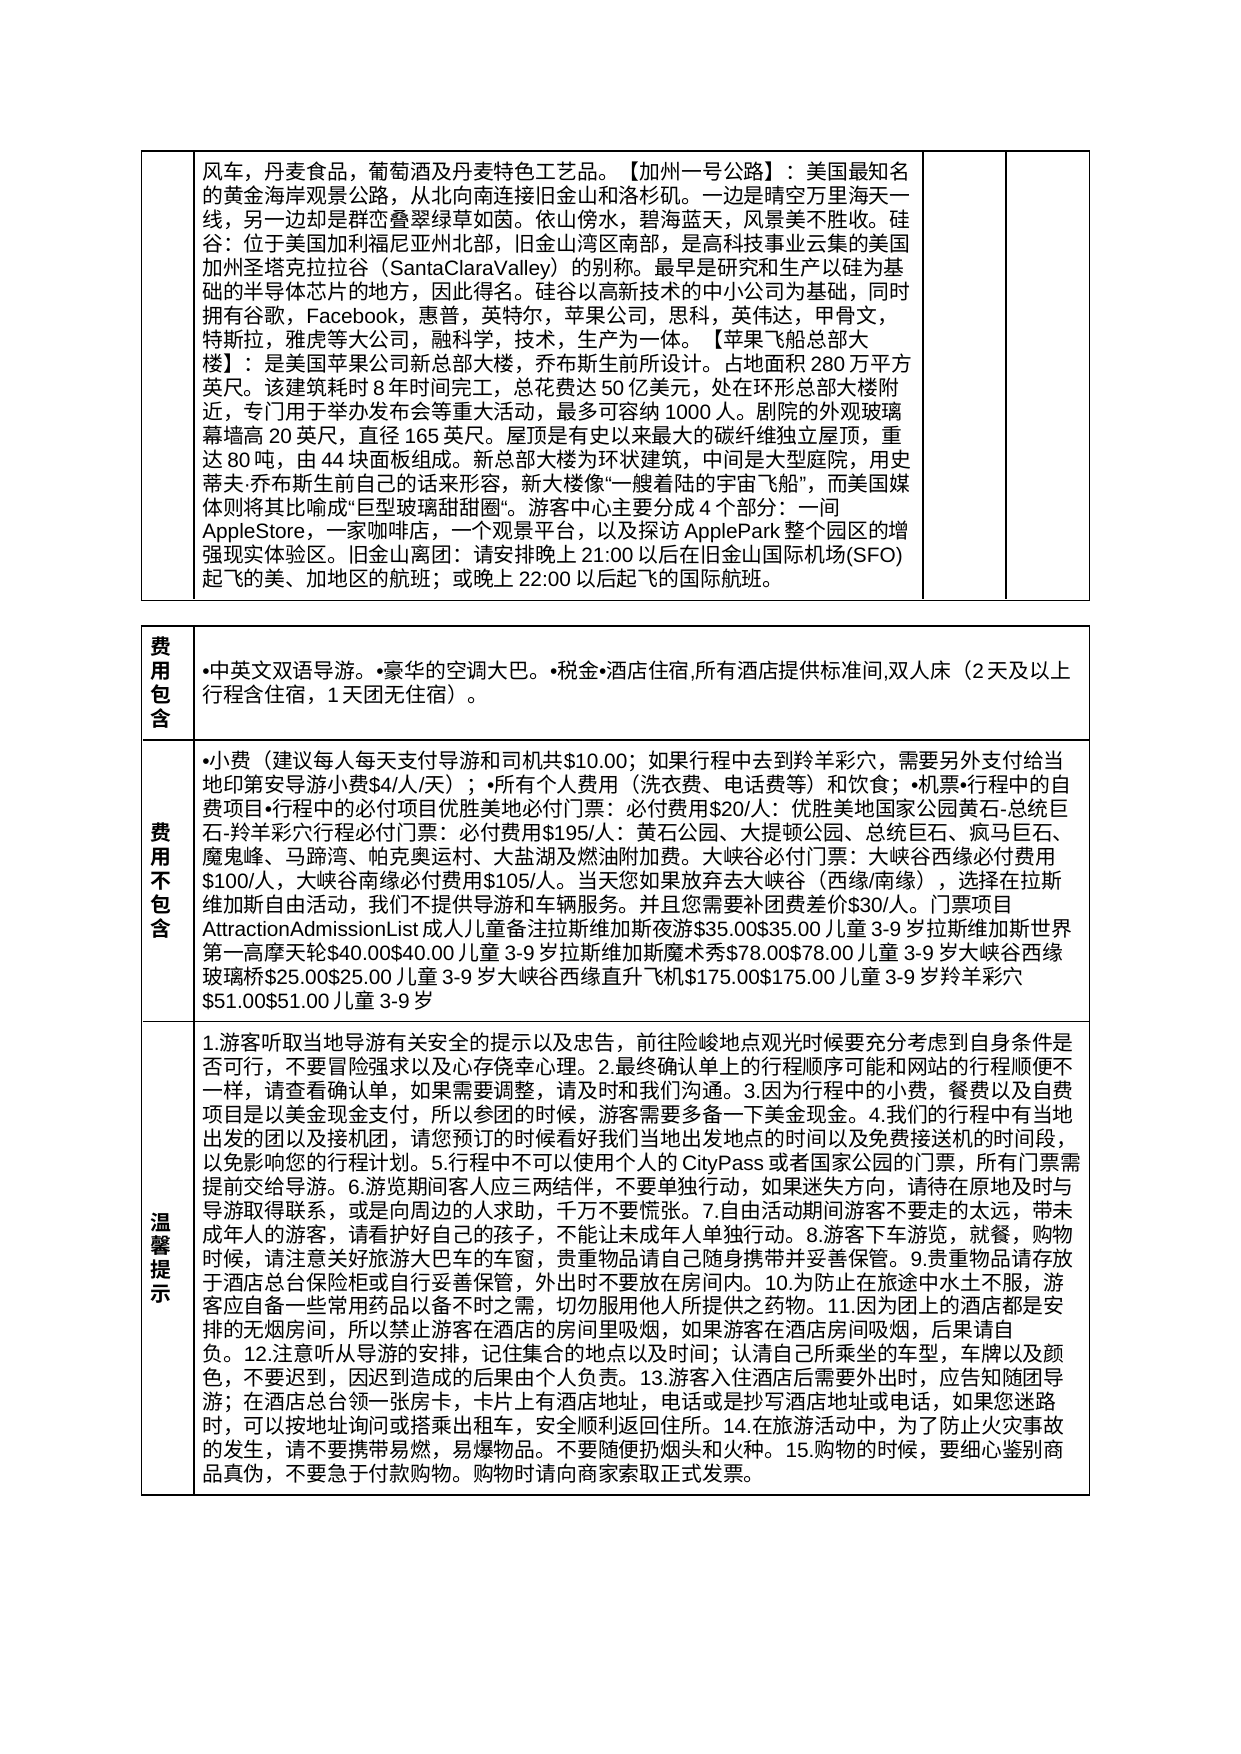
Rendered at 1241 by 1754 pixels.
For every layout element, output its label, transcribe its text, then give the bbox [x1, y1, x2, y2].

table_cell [195, 152, 922, 599]
table_cell 温馨提示 [142, 1022, 193, 1494]
table_cell [1007, 152, 1089, 599]
table_header 费用包含 [142, 627, 193, 739]
table_cell •小费（建议每人每天支付导游和司机共$10.00；如果行程中去到羚羊彩穴，需要另外支付给当地印第安导游小费$4/人/天）；•所有个人费用（洗衣费、电话费等）和饮食；•机票•行程中的自费项目•行程中的必付项目优胜美地必付门票：必付费用$20/人：优胜美地国家公园黄石-总统巨石-羚羊彩穴行程必付门票：必付费用$195/人：黄石公园、大提顿公园、总统巨石、疯马巨石、魔鬼峰、马蹄湾、帕克奥运村、大盐湖及燃油附加费。大峡谷必付门票：大峡谷西缘必付费用$100/人，大峡谷南缘必付费用$105/人。当天您如果放弃去大峡谷（西缘/南缘），选择在拉斯维加斯自由活动，我们不提供导游和车辆服务。并且您需要补团费差价$30/人。门票项目AttractionAdmissionList成人儿童备注拉斯维加斯夜游$35.00$35.00儿童3-9岁拉斯维加斯世界第一高摩天轮$40.00$40.00儿童3-9岁拉斯维加斯魔术秀$78.00$78.00儿童3-9岁大峡谷西缘玻璃桥$25.00$25.00儿童3-9岁大峡谷西缘直升飞机$175.00$175.00儿童3-9岁羚羊彩穴$51.00$51.00儿童3-9岁 [195, 741, 1089, 1021]
table_header •中英文双语导游。•豪华的空调大巴。•税金•酒店住宿,所有酒店提供标准间,双人床（2天及以上行程含住宿，1天团无住宿）。 [195, 627, 1089, 739]
table_cell 1.游客听取当地导游有关安全的提示以及忠告，前往险峻地点观光时候要充分考虑到自身条件是否可行，不要冒险强求以及心存侥幸心理。2.最终确认单上的行程顺序可能和网站的行程顺便不一样，请查看确认单，如果需要调整，请及时和我们沟通。3.因为行程中的小费，餐费以及自费项目是以美金现金支付，所以参团的时候，游客需要多备一下美金现金。4.我们的行程中有当地出发的团以及接机团，请您预订的时候看好我们当地出发地点的时间以及免费接送机的时间段，以免影响您的行程计划。5.行程中不可以使用个人的CityPass或者国家公园的门票，所有门票需提前交给导游。6.游览期间客人应三两结伴，不要单独行动，如果迷失方向，请待在原地及时与导游取得联系，或是向周边的人求助，千万不要慌张。7.自由活动期间游客不要走的太远，带未成年人的游客，请看护好自己的孩子，不能让未成年人单独行动。8.游客下车游览，就餐，购物时候，请注意关好旅游大巴车的车窗，贵重物品请自己随身携带并妥善保管。9.贵重物品请存放于酒店总台保险柜或自行妥善保管，外出时不要放在房间内。10.为防止在旅途中水土不服，游客应自备一些常用药品以备不时之需，切勿服用他人所提供之药物。11.因为团上的酒店都是安排的无烟房间，所以禁止游客在酒店的房间里吸烟，如果游客在酒店房间吸烟，后果请自负。12.注意听从导游的安排，记住集合的地点以及时间；认清自己所乘坐的车型，车牌以及颜色，不要迟到，因迟到造成的后果由个人负责。13.游客入住酒店后需要外出时，应告知随团导游；在酒店总台领一张房卡，卡片上有酒店地址，电话或是抄写酒店地址或电话，如果您迷路时，可以按地址询问或搭乘出租车，安全顺利返回住所。14.在旅游活动中，为了防止火灾事故的发生，请不要携带易燃，易爆物品。不要随便扔烟头和火种。15.购物的时候，要细心鉴别商品真伪，不要急于付款购物。购物时请向商家索取正式发票。 [195, 1022, 1089, 1494]
table_cell 11 [142, 152, 193, 599]
table_cell 费用不包含 [142, 740, 193, 1021]
table_cell [924, 152, 1005, 599]
